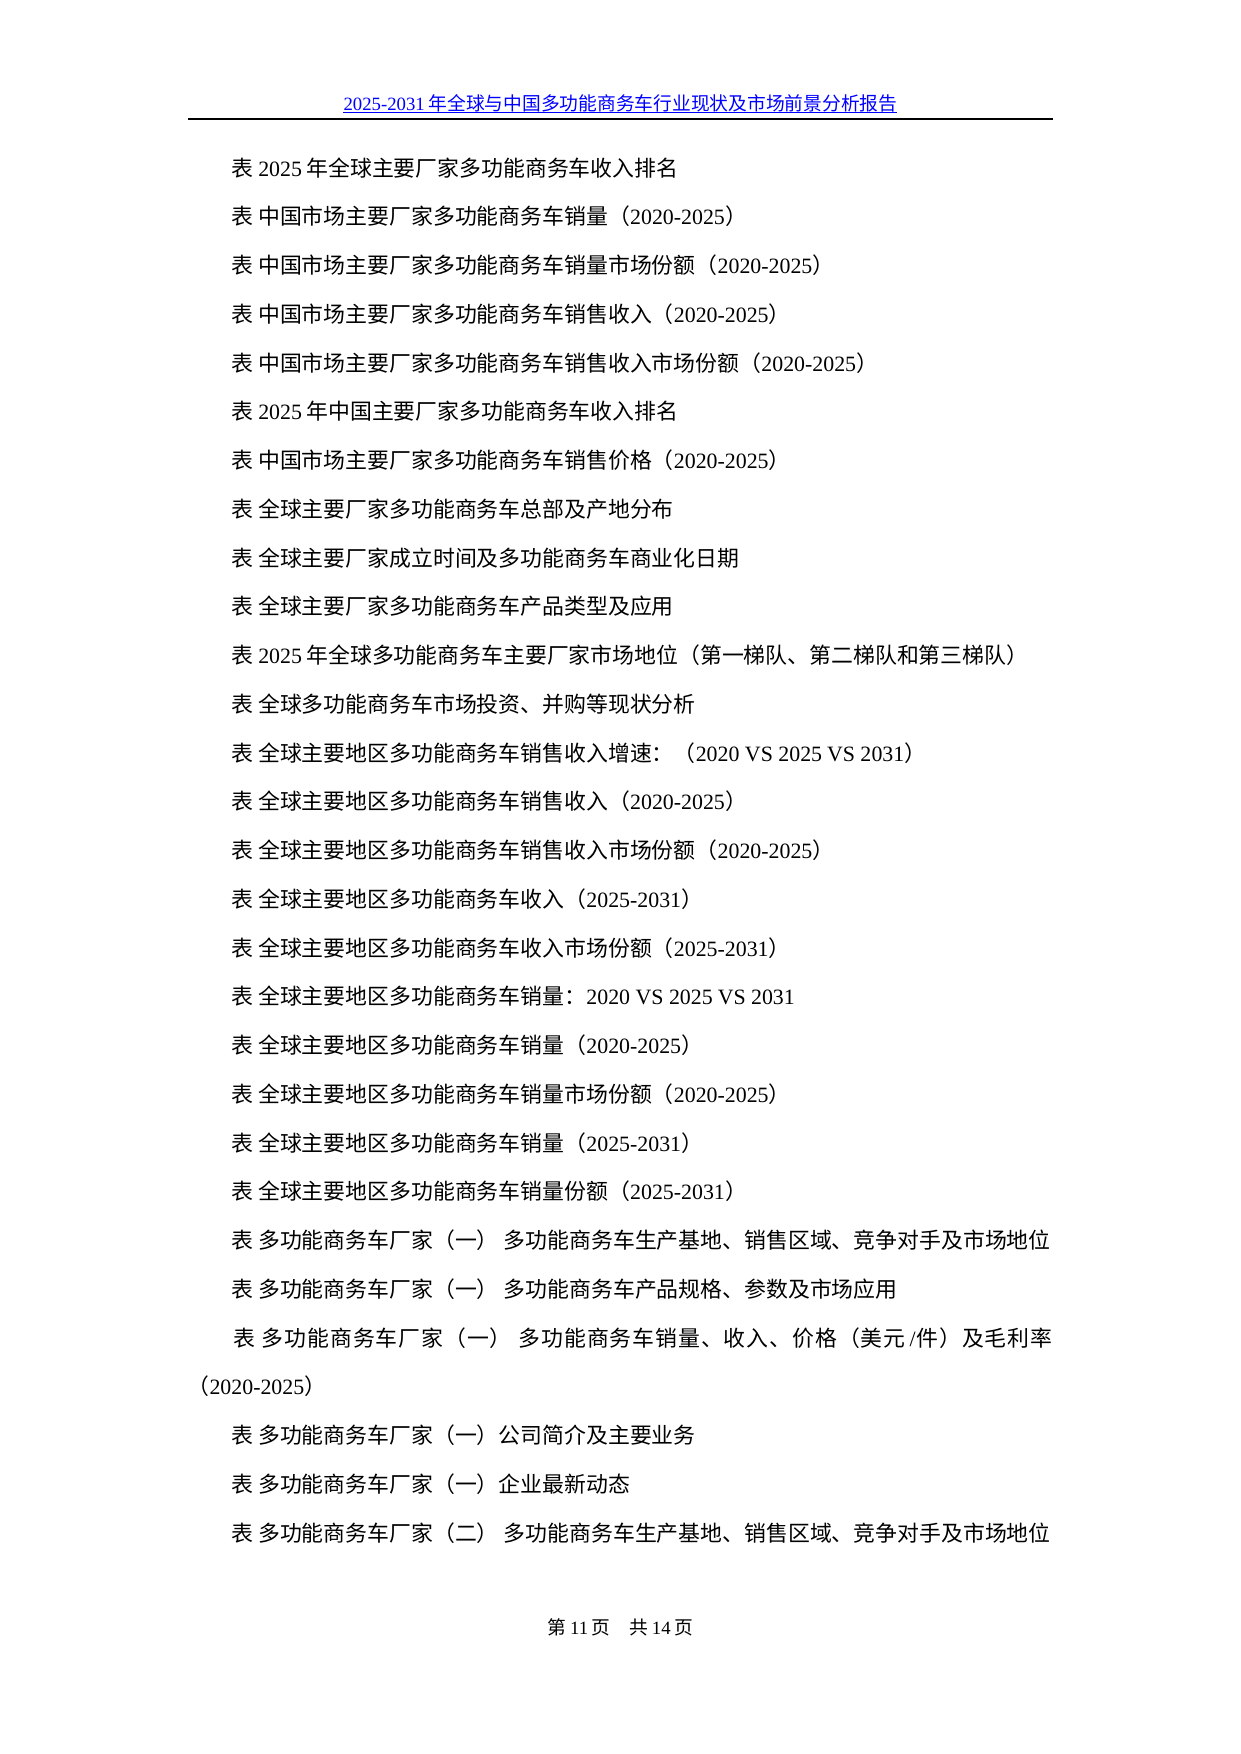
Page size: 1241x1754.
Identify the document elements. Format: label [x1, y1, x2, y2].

text [187, 150, 1053, 1548]
